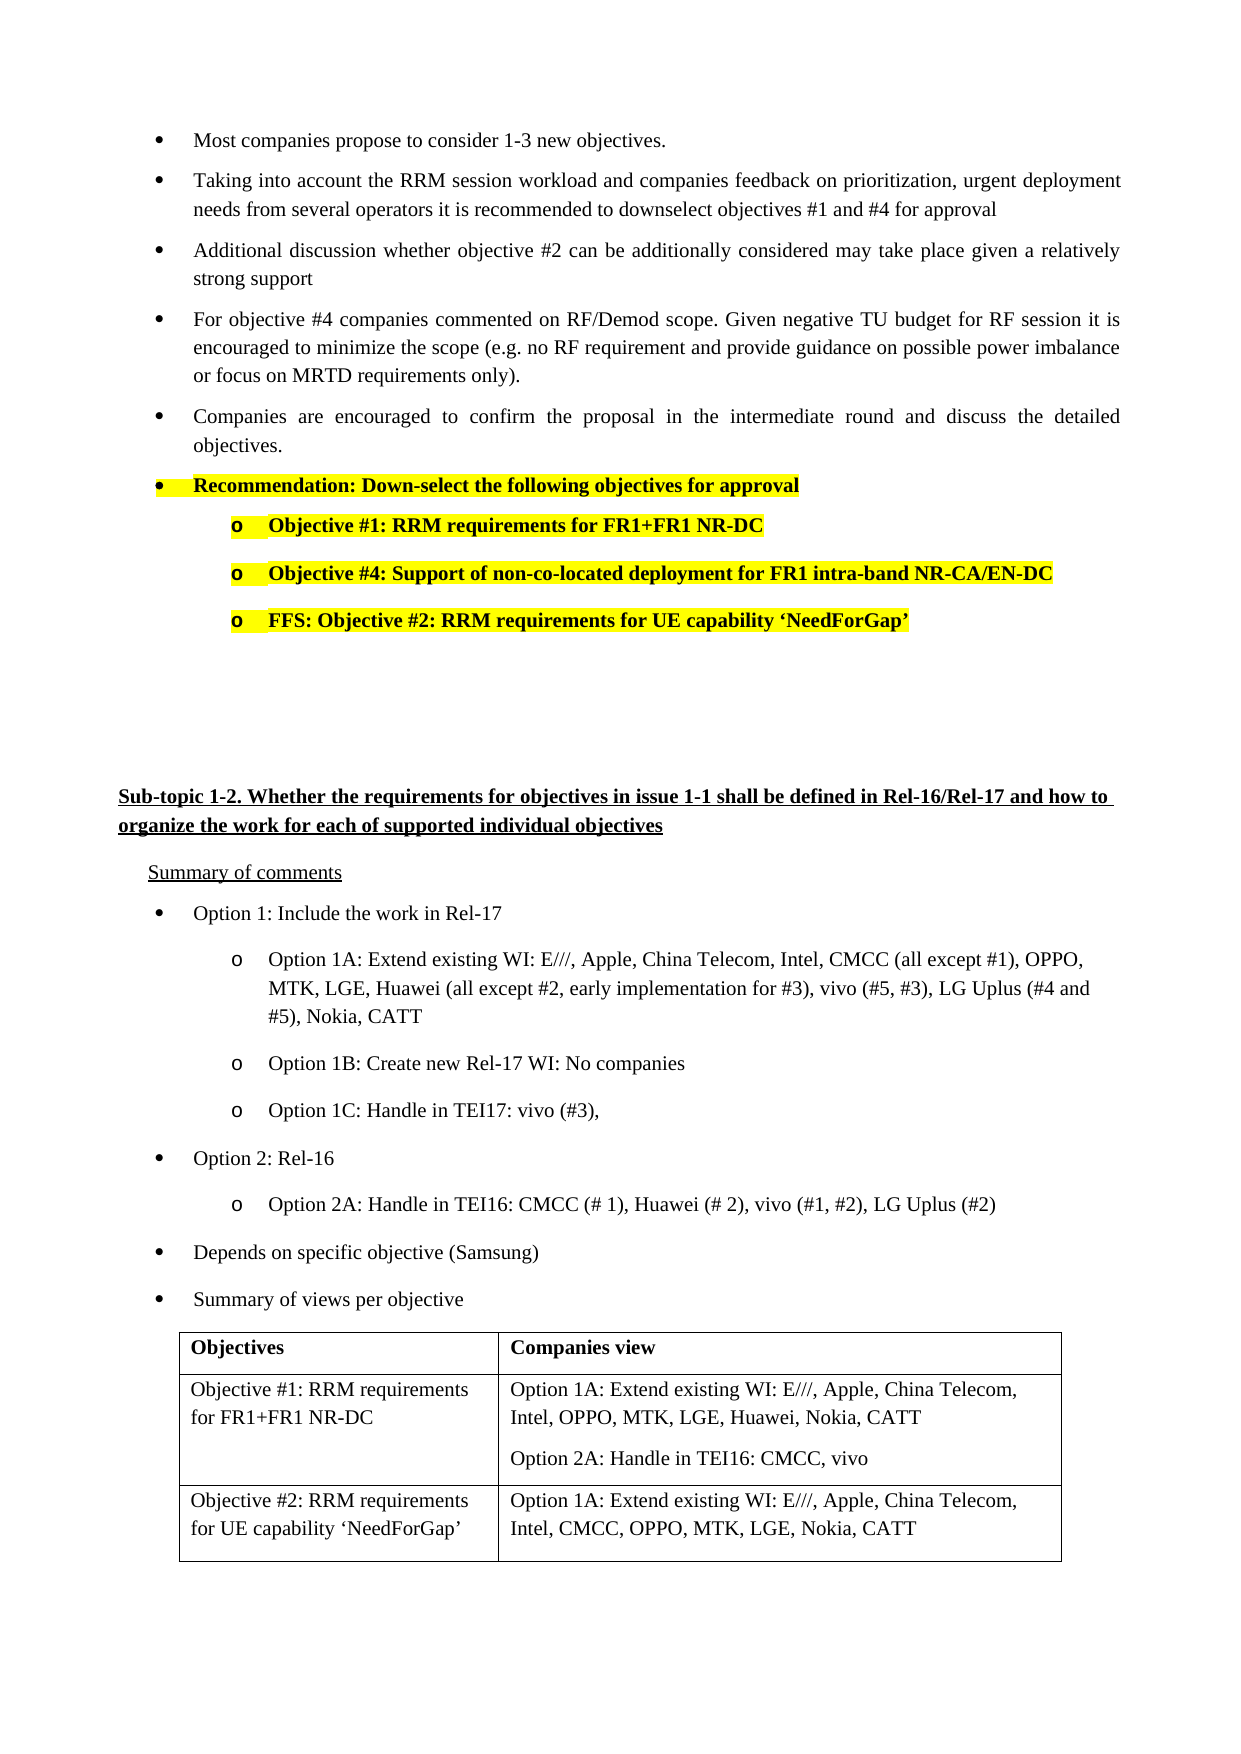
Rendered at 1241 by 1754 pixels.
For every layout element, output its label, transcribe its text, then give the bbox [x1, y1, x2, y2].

table_header Objectives [180, 1333, 498, 1374]
list Option 1C: Handle in TEI17: vivo (#3), [231, 1096, 1122, 1125]
list Option 1A: Extend existing WI: E///, Apple, China Telecom, Intel, CMCC (all except #1), OPPO, MTK, LGE, Huawei (all except #2, early implementation for #3), vivo (#5, #3), LG Uplus (#4 and #5), Nokia, CATT [231, 946, 1122, 1031]
list Taking into account the RRM session workload and companies feedback on prioritization, urgent deployment needs from several operators it is recommended to downselect objectives #1 and #4 for approval [156, 166, 1122, 223]
list Depends on specific objective (Samsung) [156, 1238, 1122, 1266]
list Recommendation: Down-select the following objectives for approval [156, 471, 1122, 500]
list Most companies propose to consider 1-3 new objectives. [156, 126, 1122, 154]
list Option 1: Include the work in Rel-17 [156, 898, 1122, 927]
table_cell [180, 1486, 498, 1561]
list Objective #4: Support of non-co-located deployment for FR1 intra-band NR-CA/EN-DC [231, 559, 1122, 588]
list For objective #4 companies commented on RF/Demod scope. Given negative TU budget for RF session it is encouraged to minimize the scope (e.g. no RF requirement and provide guidance on possible power imbalance or focus on MRTD requirements only). [156, 305, 1122, 390]
list Option 2: Rel-16 [156, 1143, 1122, 1172]
list Companies are encouraged to confirm the proposal in the intermediate round and discuss the detailed objectives. [156, 402, 1122, 459]
table_header Companies view [499, 1333, 1061, 1374]
list FFS: Objective #2: RRM requirements for UE capability ‘NeedForGap’ [231, 606, 1122, 635]
list Summary of views per objective [156, 1285, 1122, 1313]
list Objective #1: RRM requirements for FR1+FR1 NR-DC [231, 512, 1122, 541]
table_cell Objective #1: RRM requirements for FR1+FR1 NR-DC [180, 1375, 498, 1485]
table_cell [499, 1486, 1061, 1561]
list Option 2A: Handle in TEI16: CMCC (# 1), Huawei (# 2), vivo (#1, #2), LG Uplus (#2) [231, 1191, 1122, 1219]
table_cell Option 1A: Extend existing WI: E///, Apple, China Telecom, Intel, OPPO, MTK, LGE, Huawei, Nokia, CATT Option 2A: Handle in TEI16: CMCC, vivo [499, 1375, 1061, 1485]
text Sub-topic 1-2. Whether the requirements for objectives in issue 1-1 shall be defined in Rel-16/Rel-17 and how to organize the work for each of supported individual objectives [118, 782, 1122, 839]
list Additional discussion whether objective #2 can be additionally considered may take place given a relatively strong support [156, 236, 1122, 292]
list Option 1B: Create new Rel-17 WI: No companies [231, 1049, 1122, 1078]
text Summary of comments [118, 858, 1122, 886]
